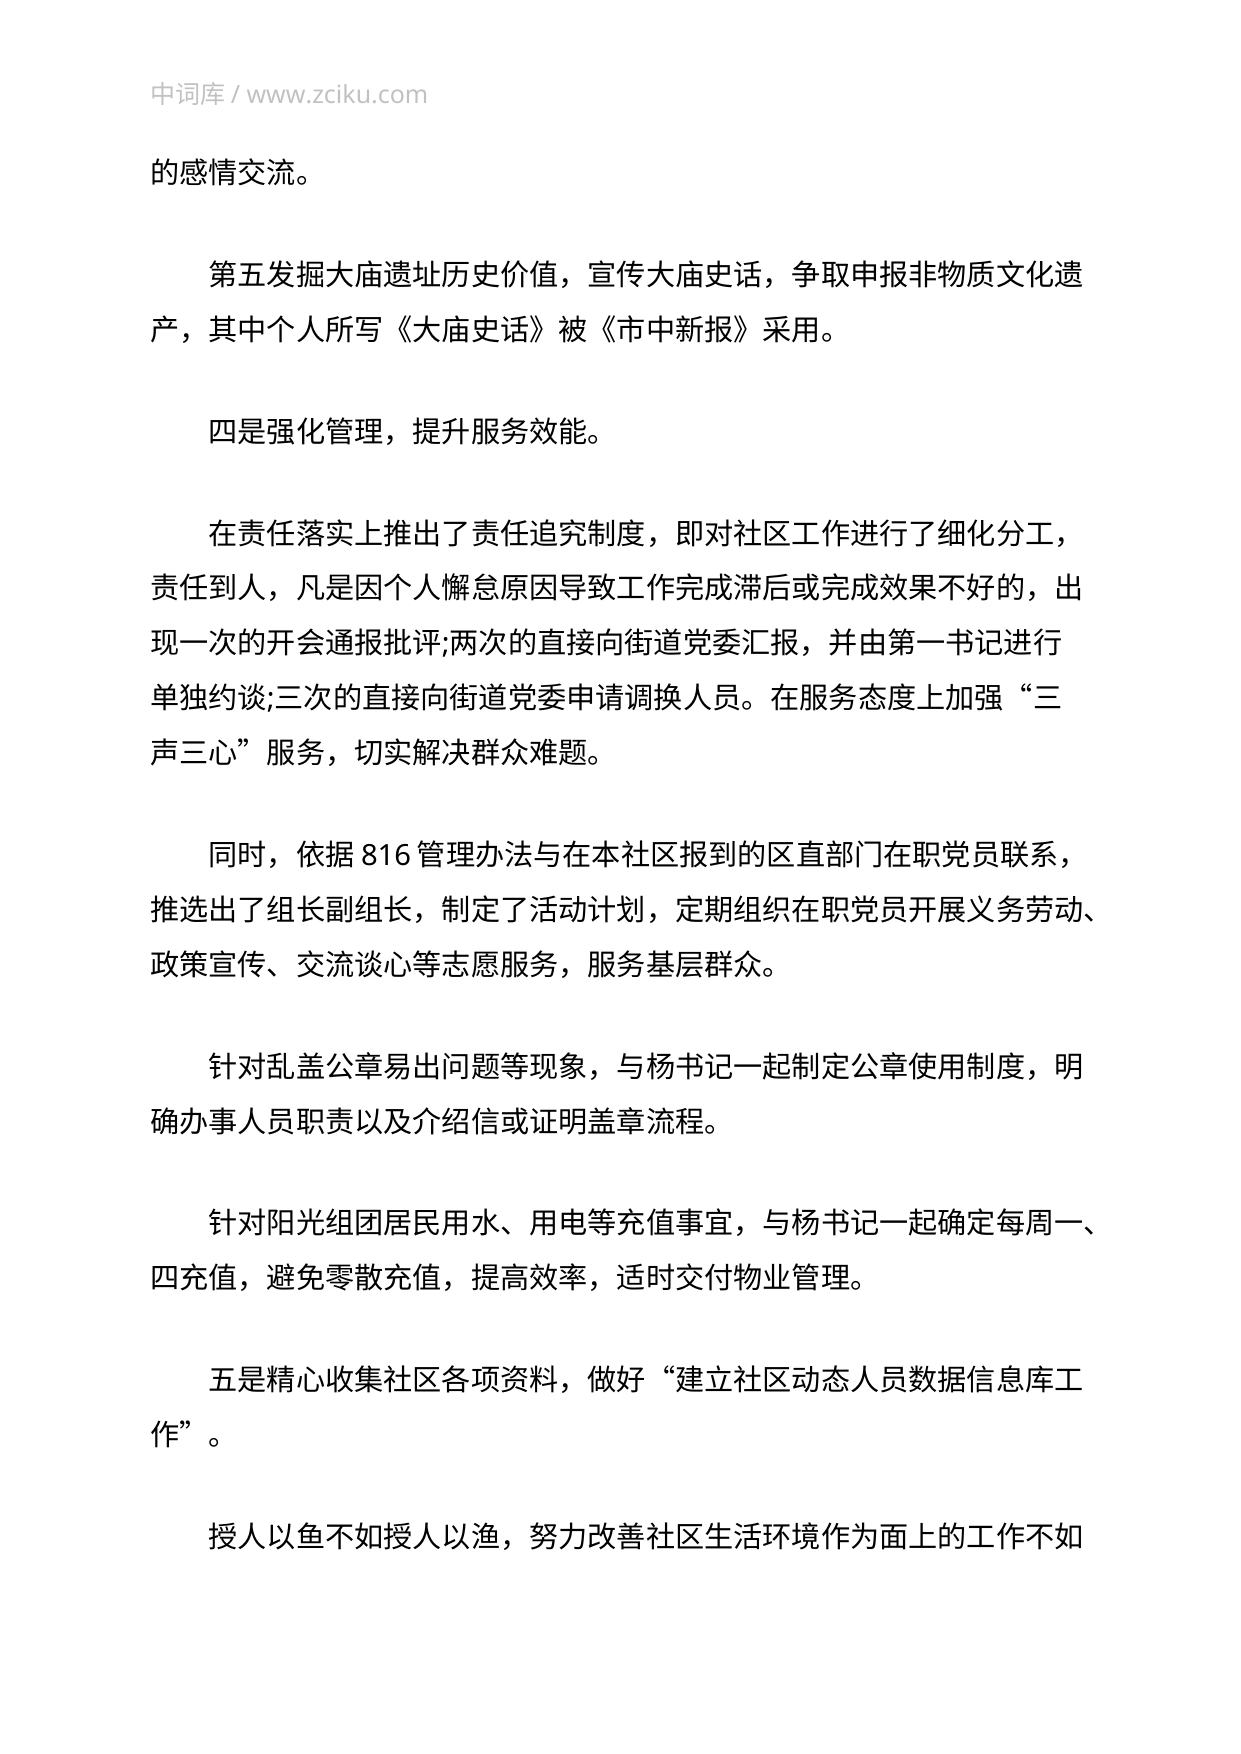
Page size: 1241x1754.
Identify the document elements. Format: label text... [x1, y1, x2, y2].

text 针对阳光组团居民用水、用电等充值事宜，与杨书记一起确定每周一、四充值，避免零散充值，提高效率，适时交付物业管理。 [150, 1200, 1090, 1297]
text 在责任落实上推出了责任追究制度，即对社区工作进行了细化分工，责任到人，凡是因个人懈怠原因导致工作完成滞后或完成效果不好的，出现一次的开会通报批评;两次的直接向街道党委汇报，并由第一书记进行单独约谈;三次的直接向街道党委申请调换人员。在服务态度上加强“三声三心”服务，切实解决群众难题。 [150, 510, 1090, 772]
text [150, 1513, 1090, 1556]
text 四是强化管理，提升服务效能。 [150, 408, 1090, 451]
text 针对乱盖公章易出问题等现象，与杨书记一起制定公章使用制度，明确办事人员职责以及介绍信或证明盖章流程。 [150, 1043, 1090, 1141]
text 第五发掘大庙遗址历史价值，宣传大庙史话，争取申报非物质文化遗产，其中个人所写《大庙史话》被《市中新报》采用。 [150, 252, 1090, 349]
text 同时，依据 816管理办法与在本社区报到的区直部门在职党员联系，推选出了组长副组长，制定了活动计划，定期组织在职党员开展义务劳动、政策宣传、交流谈心等志愿服务，服务基层群众。 [150, 832, 1090, 984]
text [150, 150, 1090, 192]
text 五是精心收集社区各项资料，做好“建立社区动态人员数据信息库工作”。 [150, 1357, 1090, 1454]
